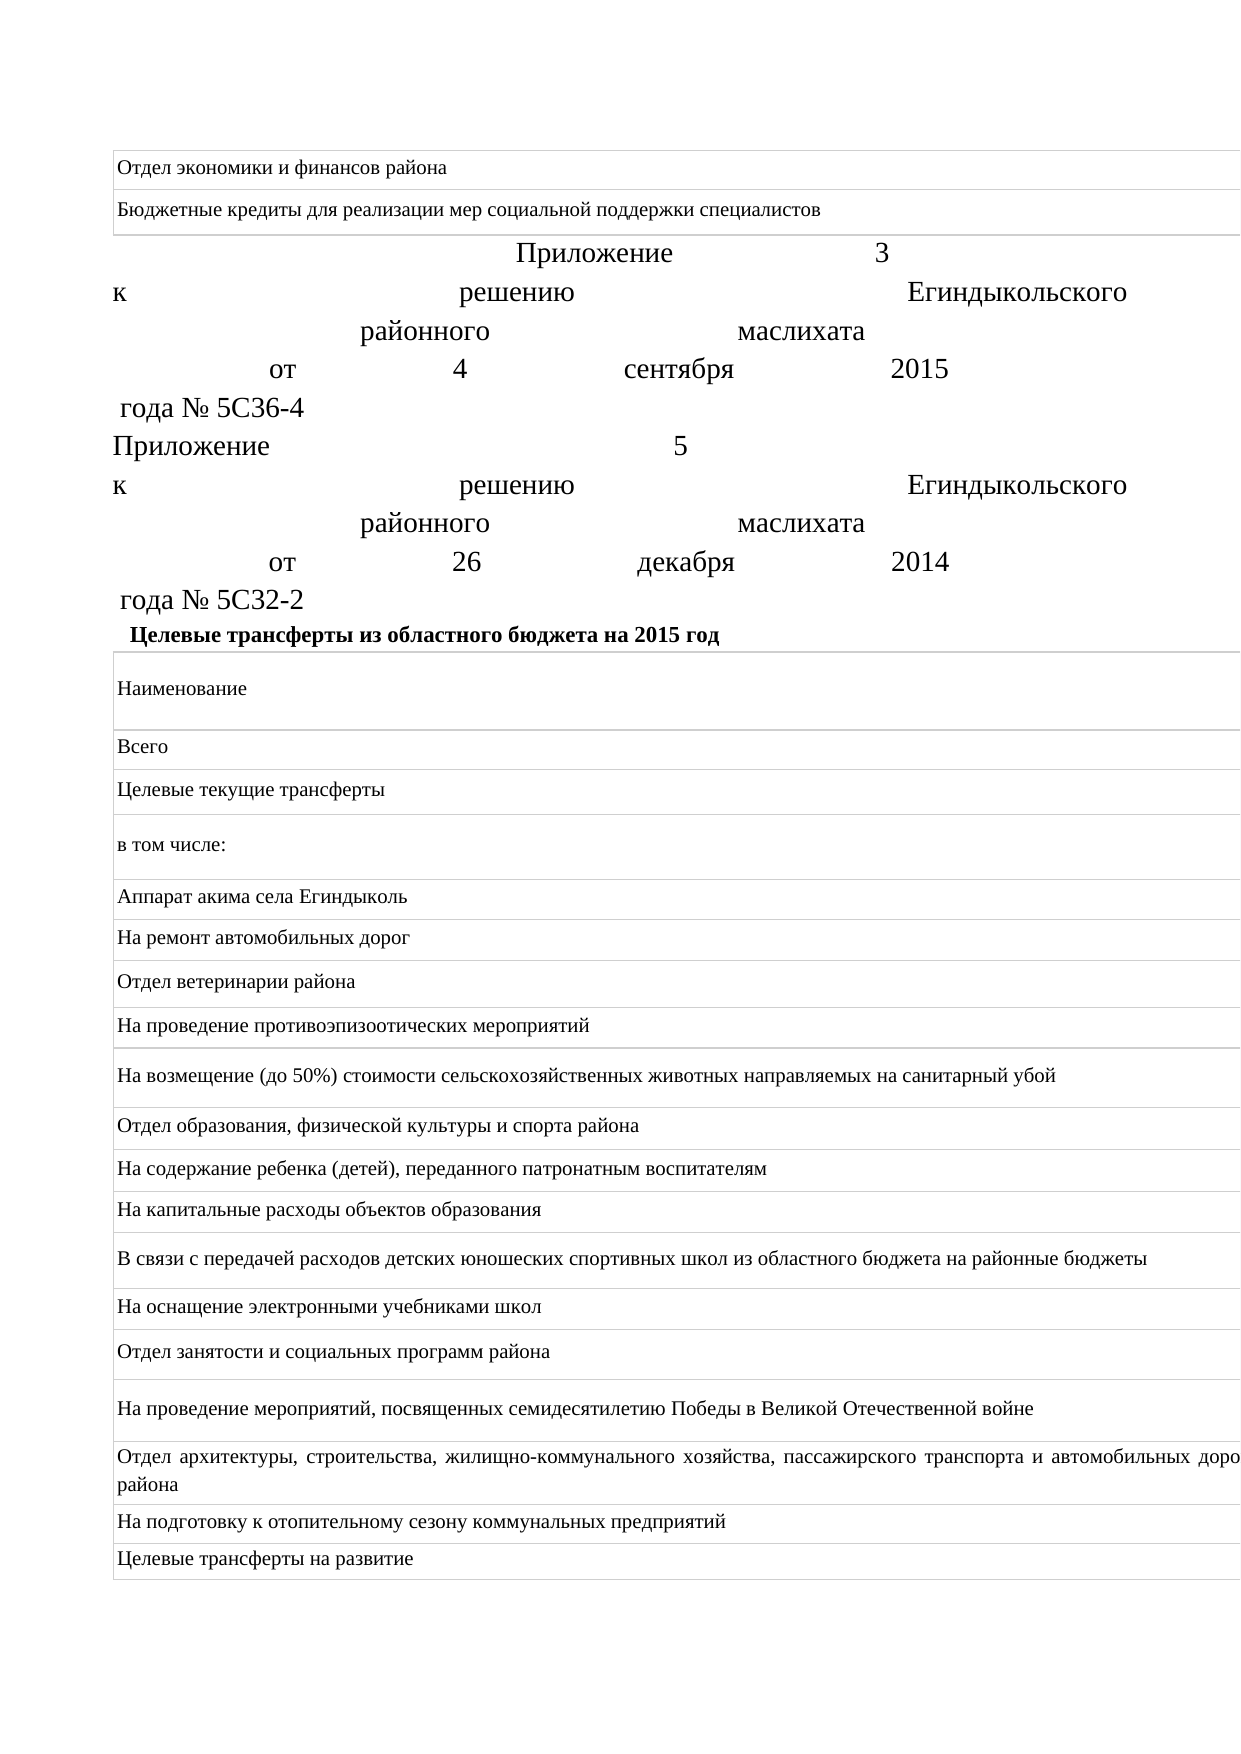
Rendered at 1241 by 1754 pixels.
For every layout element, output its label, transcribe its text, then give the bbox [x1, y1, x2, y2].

table_cell На подготовку к отопительному сезону коммунальных предприятий [114, 1505, 1240, 1543]
text Целевые трансферты из областного бюджета на 2015 год [112, 621, 1128, 647]
table_header Наименование [114, 653, 1240, 729]
table_cell На проведение мероприятий, посвященных семидесятилетию Победы в Великой Отечественной войне [114, 1380, 1240, 1441]
text Приложение 3 к решению Егиндыкольского районного маслихата от 4 сентября 2015 года № 5С36-4 [112, 236, 1128, 423]
table_cell На возмещение (до 50%) стоимости сельскохозяйственных животных направляемых на санитарный убой [114, 1049, 1240, 1107]
table_cell Целевые текущие трансферты [114, 770, 1240, 814]
table_cell Отдел ветеринарии района [114, 961, 1240, 1007]
table_cell На капитальные расходы объектов образования [114, 1192, 1240, 1232]
table_cell Отдел образования, физической культуры и спорта района [114, 1108, 1240, 1149]
table_cell в том числе: [114, 815, 1240, 878]
text Приложение 5 к решению Егиндыкольского районного маслихата от 26 декабря 2014 года № 5С32-2 [112, 428, 1128, 616]
table_cell Целевые трансферты на развитие [114, 1544, 1240, 1578]
table_cell На проведение противоэпизоотических мероприятий [114, 1008, 1240, 1047]
table_cell Всего [114, 731, 1240, 768]
table_cell Отдел экономики и финансов района [114, 151, 1240, 189]
table_cell Аппарат акима села Егиндыколь [114, 880, 1240, 919]
table_cell Отдел занятости и социальных программ района [114, 1330, 1240, 1378]
table_cell На оснащение электронными учебниками школ [114, 1289, 1240, 1328]
table_cell В связи с передачей расходов детских юношеских спортивных школ из областного бюджета на районные бюджеты [114, 1233, 1240, 1288]
table_cell Бюджетные кредиты для реализации мер социальной поддержки специалистов [114, 190, 1240, 234]
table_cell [114, 1442, 1240, 1503]
table_cell На ремонт автомобильных дорог [114, 920, 1240, 960]
table_cell На содержание ребенка (детей), переданного патронатным воспитателям [114, 1150, 1240, 1191]
